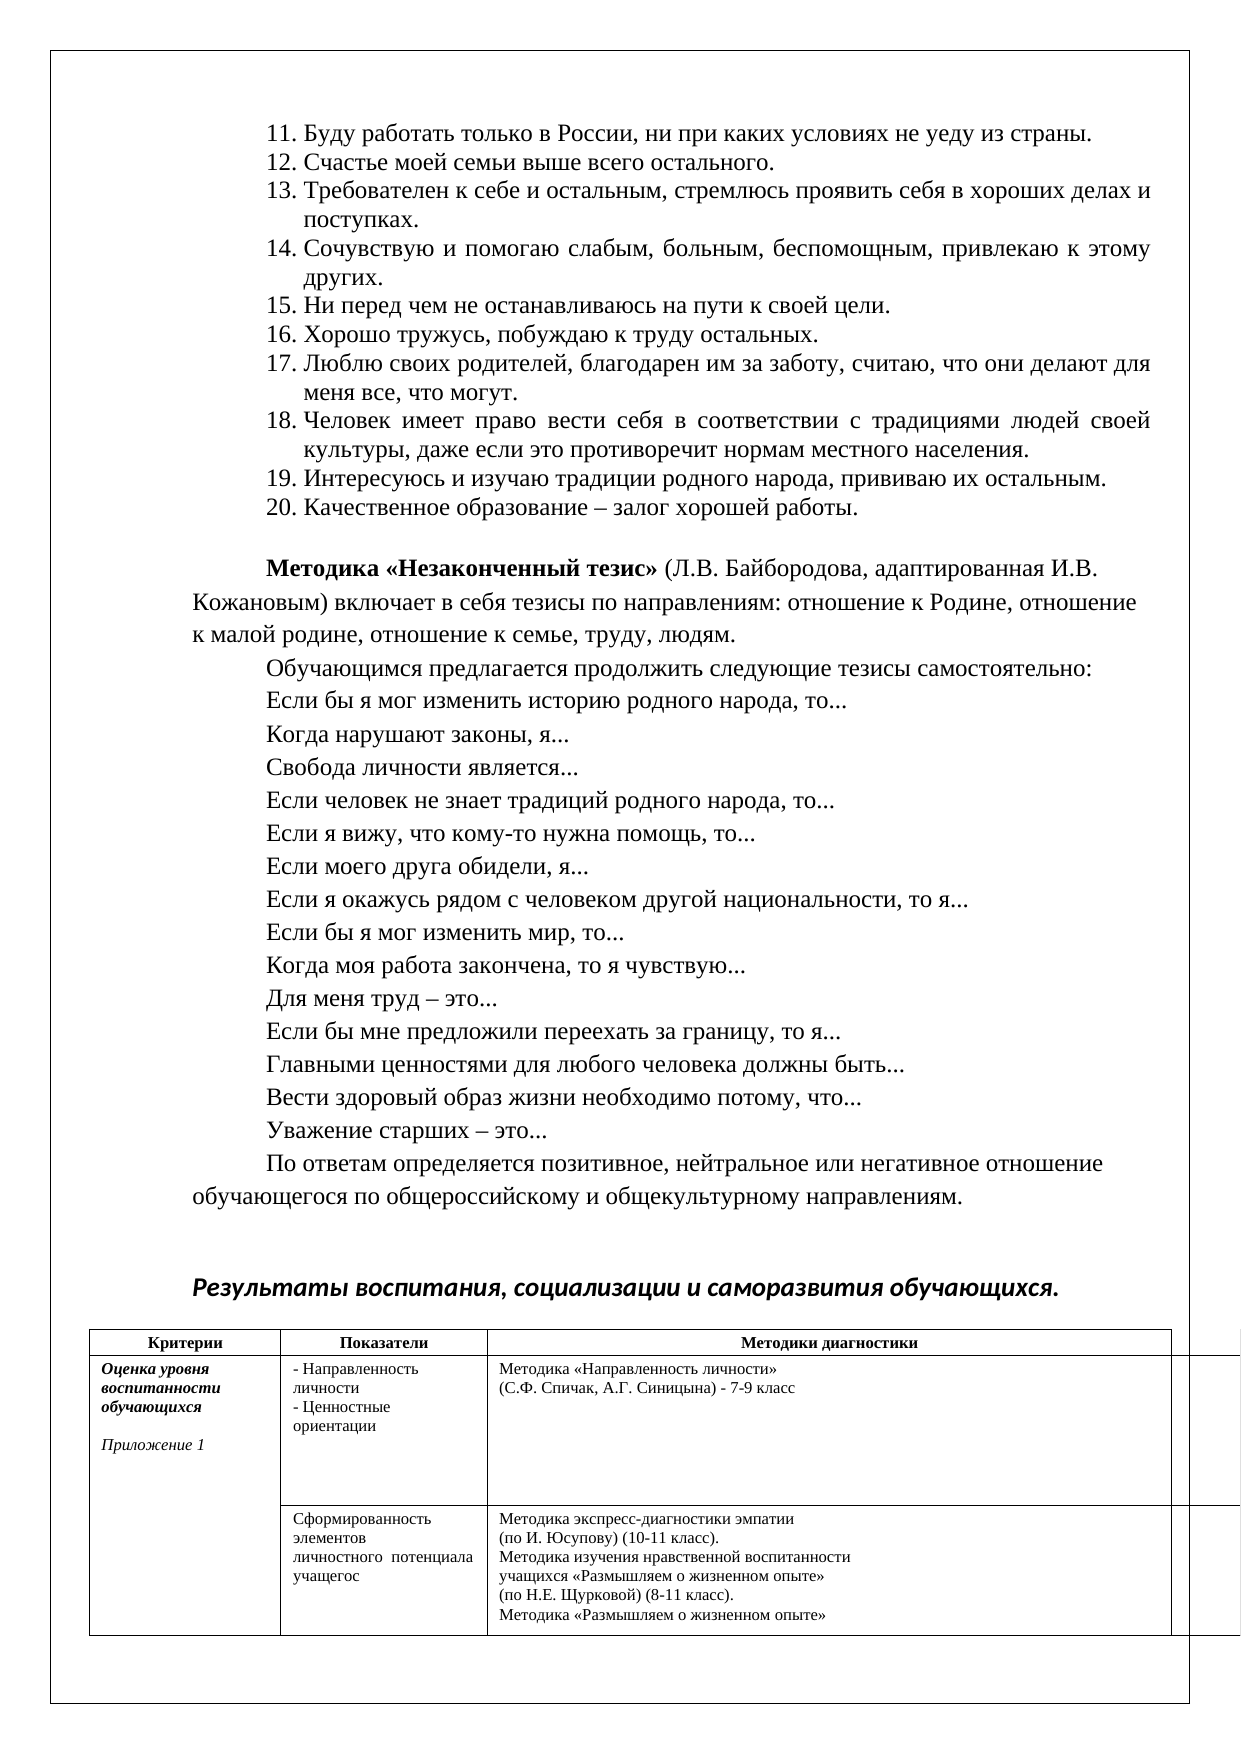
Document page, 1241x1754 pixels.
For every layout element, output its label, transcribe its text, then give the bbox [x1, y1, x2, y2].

text Вести здоровый образ жизни необходимо потому, что... [192, 1082, 1152, 1111]
list Буду работать только в России, ни при каких условиях не уеду из страны. [266, 118, 1152, 147]
list Люблю своих родителей, благодарен им за заботу, считаю, что они делают для меня все, что могут. [266, 348, 1152, 406]
text Методика «Незаконченный тезис» (Л.В. Байбородова, адаптированная И.В. Кожановым) включает в себя тезисы по направлениям: отношение к Родине, отношение к малой родине, отношение к семье, труду, людям. [192, 553, 1152, 648]
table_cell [281, 1506, 487, 1635]
text Если бы я мог изменить историю родного народа, то... [192, 686, 1152, 714]
table_cell - Направленность личности - Ценностные ориентации [281, 1356, 487, 1504]
list Хорошо тружусь, побуждаю к труду остальных. [266, 319, 1152, 348]
list Сочувствую и помогаю слабым, больным, беспомощным, привлекаю к этому других. [266, 233, 1152, 291]
list Счастье моей семьи выше всего остального. [266, 147, 1152, 176]
list Требователен к себе и остальным, стремлюсь проявить себя в хороших делах и поступках. [266, 176, 1152, 233]
list Ни перед чем не останавливаюсь на пути к своей цели. [266, 291, 1152, 319]
table_header Показатели [281, 1330, 487, 1354]
text Свобода личности является... [192, 752, 1152, 780]
text Если бы мне предложили переехать за границу, то я... [192, 1016, 1152, 1044]
text Когда нарушают законы, я... [192, 719, 1152, 747]
text Когда моя работа закончена, то я чувствую... [192, 950, 1152, 978]
text Результаты воспитания, социализации и саморазвития обучающихся. [192, 1270, 1152, 1303]
table_cell [1172, 1506, 1189, 1635]
text Если я вижу, что кому-то нужна помощь, то... [192, 818, 1152, 846]
table_header Методики диагностики [488, 1330, 1171, 1354]
list Человек имеет право вести себя в соответствии с традициями людей своей культуры, даже если это противоречит нормам местного населения. [266, 406, 1152, 463]
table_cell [488, 1506, 1171, 1635]
list Качественное образование – залог хорошей работы. [266, 492, 1152, 521]
table_cell [1190, 1356, 1240, 1504]
table_cell Оценка уровня воспитанности обучающихся Приложение 1 [90, 1356, 280, 1635]
table_cell [1172, 1356, 1189, 1504]
table_cell [1190, 1506, 1240, 1635]
text Если человек не знает традиций родного народа, то... [192, 785, 1152, 813]
text Обучающимся предлагается продолжить следующие тезисы самостоятельно: [192, 653, 1152, 681]
text Если бы я мог изменить мир, то... [192, 917, 1152, 946]
text Если моего друга обидели, я... [192, 851, 1152, 879]
table_header [1172, 1329, 1189, 1354]
table_header [1190, 1329, 1240, 1354]
text Если я окажусь рядом с человеком другой национальности, то я... [192, 884, 1152, 912]
text По ответам определяется позитивное, нейтральное или негативное отношение обучающегося по общероссийскому и общекультурному направлениям. [192, 1148, 1152, 1210]
table_header Критерии [90, 1330, 280, 1354]
table_cell Методика «Направленность личности» (С.Ф. Спичак, А.Г. Синицына) - 7-9 класс [488, 1356, 1171, 1504]
list Интересуюсь и изучаю традиции родного народа, прививаю их остальным. [266, 463, 1152, 492]
text Для меня труд – это... [192, 983, 1152, 1012]
text Уважение старших – это... [192, 1115, 1152, 1144]
text Главными ценностями для любого человека должны быть... [192, 1049, 1152, 1078]
